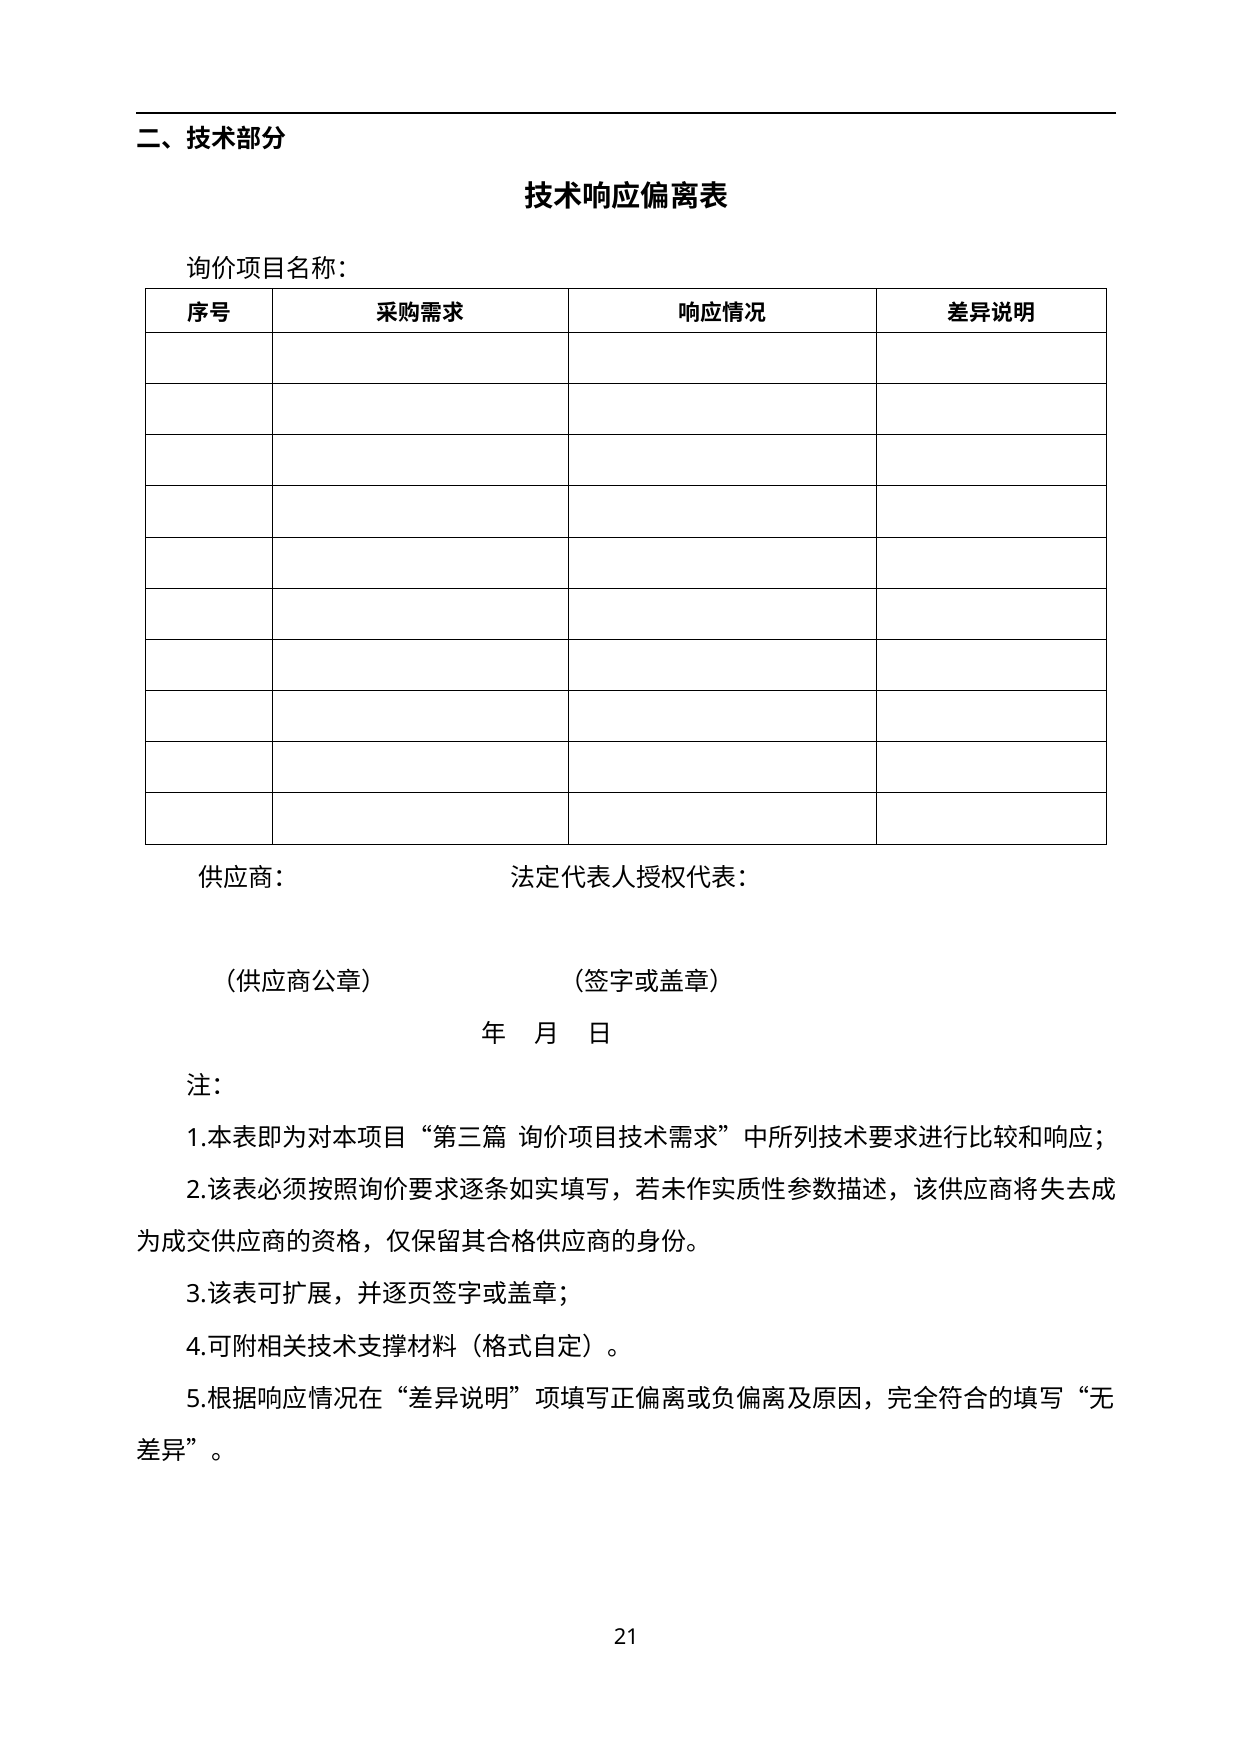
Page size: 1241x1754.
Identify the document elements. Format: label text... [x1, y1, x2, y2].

table_cell [273, 333, 568, 383]
table_cell [273, 691, 568, 741]
table_cell [273, 793, 568, 843]
table_cell [273, 589, 568, 639]
table_cell [146, 640, 272, 690]
table_cell [877, 793, 1106, 843]
table_cell [146, 435, 272, 485]
table_cell [146, 793, 272, 843]
table_cell [273, 640, 568, 690]
table_cell [877, 640, 1106, 690]
table_cell [146, 384, 272, 434]
text 5.根据响应情况在“差异说明”项填写正偏离或负偏离及原因，完全符合的填写“无差异”。 [136, 1365, 1116, 1469]
table_cell [569, 793, 876, 843]
table_header 采购需求 [273, 289, 568, 332]
table_header 序号 [146, 289, 272, 332]
table_cell [146, 691, 272, 741]
table_cell [569, 691, 876, 741]
text 询价项目名称： [136, 236, 1116, 288]
table_cell [146, 742, 272, 792]
table_cell [877, 384, 1106, 434]
table_cell [569, 333, 876, 383]
table_cell [569, 640, 876, 690]
table_cell [569, 384, 876, 434]
table_cell [273, 538, 568, 588]
table_cell [569, 435, 876, 485]
table_cell [146, 589, 272, 639]
text 注： [136, 1053, 1116, 1105]
table_cell [146, 538, 272, 588]
text 4.可附相关技术支撑材料（格式自定）。 [136, 1313, 1116, 1365]
table_cell [877, 742, 1106, 792]
table_cell [273, 435, 568, 485]
text 3.该表可扩展，并逐页签字或盖章； [136, 1261, 1116, 1313]
text 2.该表必须按照询价要求逐条如实填写，若未作实质性参数描述，该供应商将失去成为成交供应商的资格，仅保留其合格供应商的身份。 [136, 1157, 1116, 1261]
text 供应商： 法定代表人授权代表： [136, 844, 1116, 897]
table_cell [146, 333, 272, 383]
table_cell [877, 691, 1106, 741]
text 技术响应偏离表 [136, 172, 1116, 215]
table_cell [877, 538, 1106, 588]
table_header 响应情况 [569, 289, 876, 332]
text 1.本表即为对本项目“第三篇 询价项目技术需求”中所列技术要求进行比较和响应； [136, 1105, 1116, 1157]
table_cell [877, 589, 1106, 639]
table_cell [569, 486, 876, 537]
table_cell [877, 486, 1106, 537]
subtitle 二、技术部分 [136, 118, 1116, 154]
table_cell [569, 538, 876, 588]
table_cell [273, 384, 568, 434]
table_cell [877, 435, 1106, 485]
table_cell [877, 333, 1106, 383]
table_header 差异说明 [877, 289, 1106, 332]
table_cell [569, 742, 876, 792]
text （供应商公章） （签字或盖章） [136, 949, 1116, 1001]
table_cell [569, 589, 876, 639]
table_cell [273, 486, 568, 537]
table_cell [146, 486, 272, 537]
table_cell [273, 742, 568, 792]
text 年 月 日 [136, 1001, 1116, 1053]
